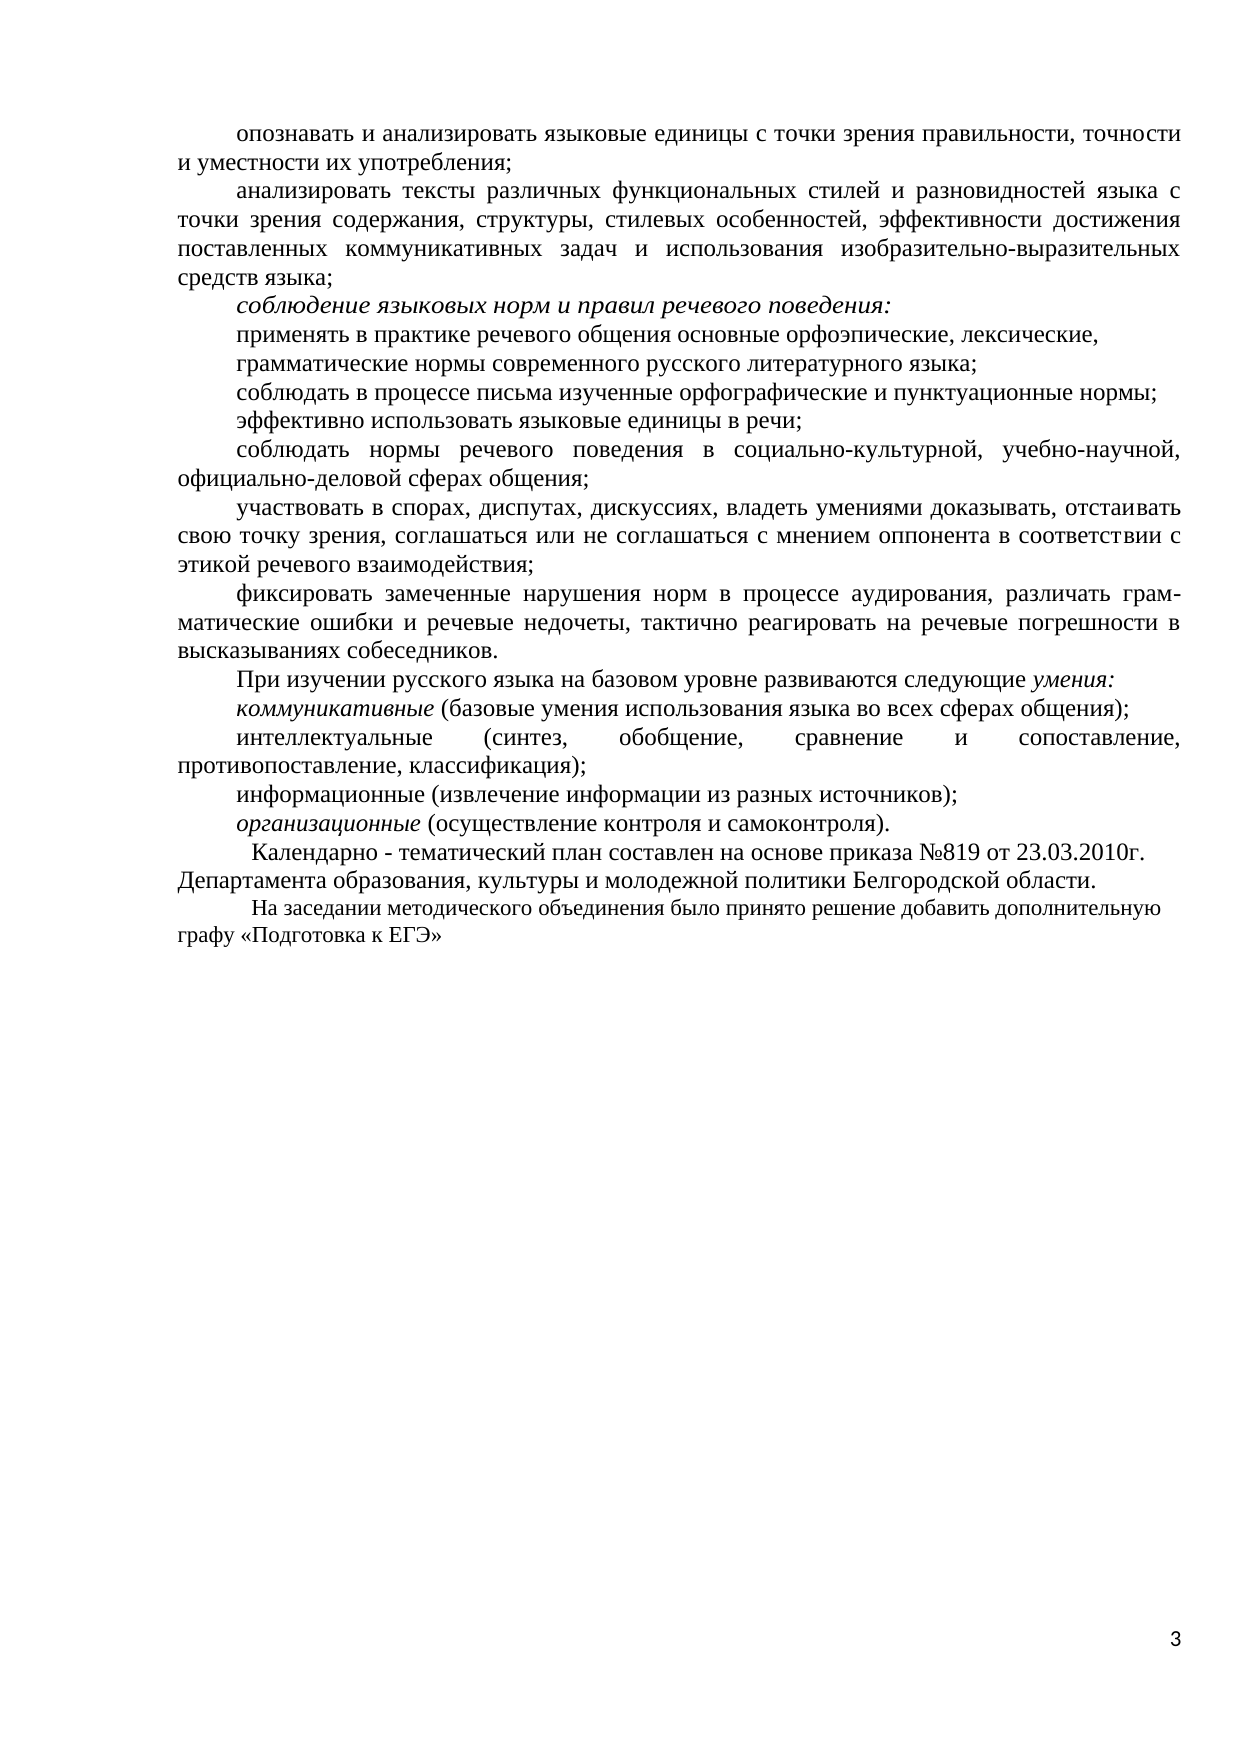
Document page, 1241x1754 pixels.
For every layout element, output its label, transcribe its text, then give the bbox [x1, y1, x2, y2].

text организационные (осуществление контроля и самоконтроля). [177, 808, 1181, 837]
text Календарно - тематический план составлен на основе приказа №819 от 23.03.2010г. Департамента образования, культуры и молодежной политики Белгородской области. [177, 837, 1181, 894]
text При изучении русского языка на базовом уровне развиваются следующие умения: [177, 664, 1181, 693]
text соблюдать нормы речевого поведения в социально-культурной, учебно-научной, официально-деловой сферах общения; [177, 434, 1181, 492]
text соблюдать в процессе письма изученные орфографические и пунктуационные нормы; [177, 377, 1181, 406]
text участвовать в спорах, диспутах, дискуссиях, владеть умениями доказывать, отстаивать свою точку зрения, соглашаться или не соглашаться с мнением оппонента в соответствии с этикой речевого взаимодействия; [177, 492, 1181, 578]
text коммуникативные (базовые умения использования языка во всех сферах общения); [177, 693, 1181, 722]
text опознавать и анализировать языковые единицы с точки зрения правильности, точности и уместности их употребления; [177, 118, 1181, 176]
text соблюдение языковых норм и правил речевого поведения: [177, 291, 1181, 319]
text применять в практике речевого общения основные орфоэпические, лексические, [177, 319, 1181, 348]
text На заседании методического объединения было принято решение добавить дополнительную графу «Подготовка к ЕГЭ» [177, 894, 1181, 947]
text грамматические нормы современного русского литературного языка; [177, 348, 1181, 377]
text анализировать тексты различных функциональных стилей и разновидностей языка с точки зрения содержания, структуры, стилевых особенностей, эффективности достижения поставленных коммуникативных задач и использования изобразительно-выразительных средств языка; [177, 176, 1181, 291]
text фиксировать замеченные нарушения норм в процессе аудирования, различать грамматические ошибки и речевые недочеты, тактично реагировать на речевые погрешности в высказываниях собеседников. [177, 578, 1181, 664]
text интеллектуальные (синтез, обобщение, сравнение и сопоставление, противопоставление, классификация); [177, 722, 1181, 779]
text информационные (извлечение информации из разных источников); [177, 779, 1181, 808]
text эффективно использовать языковые единицы в речи; [177, 406, 1181, 434]
